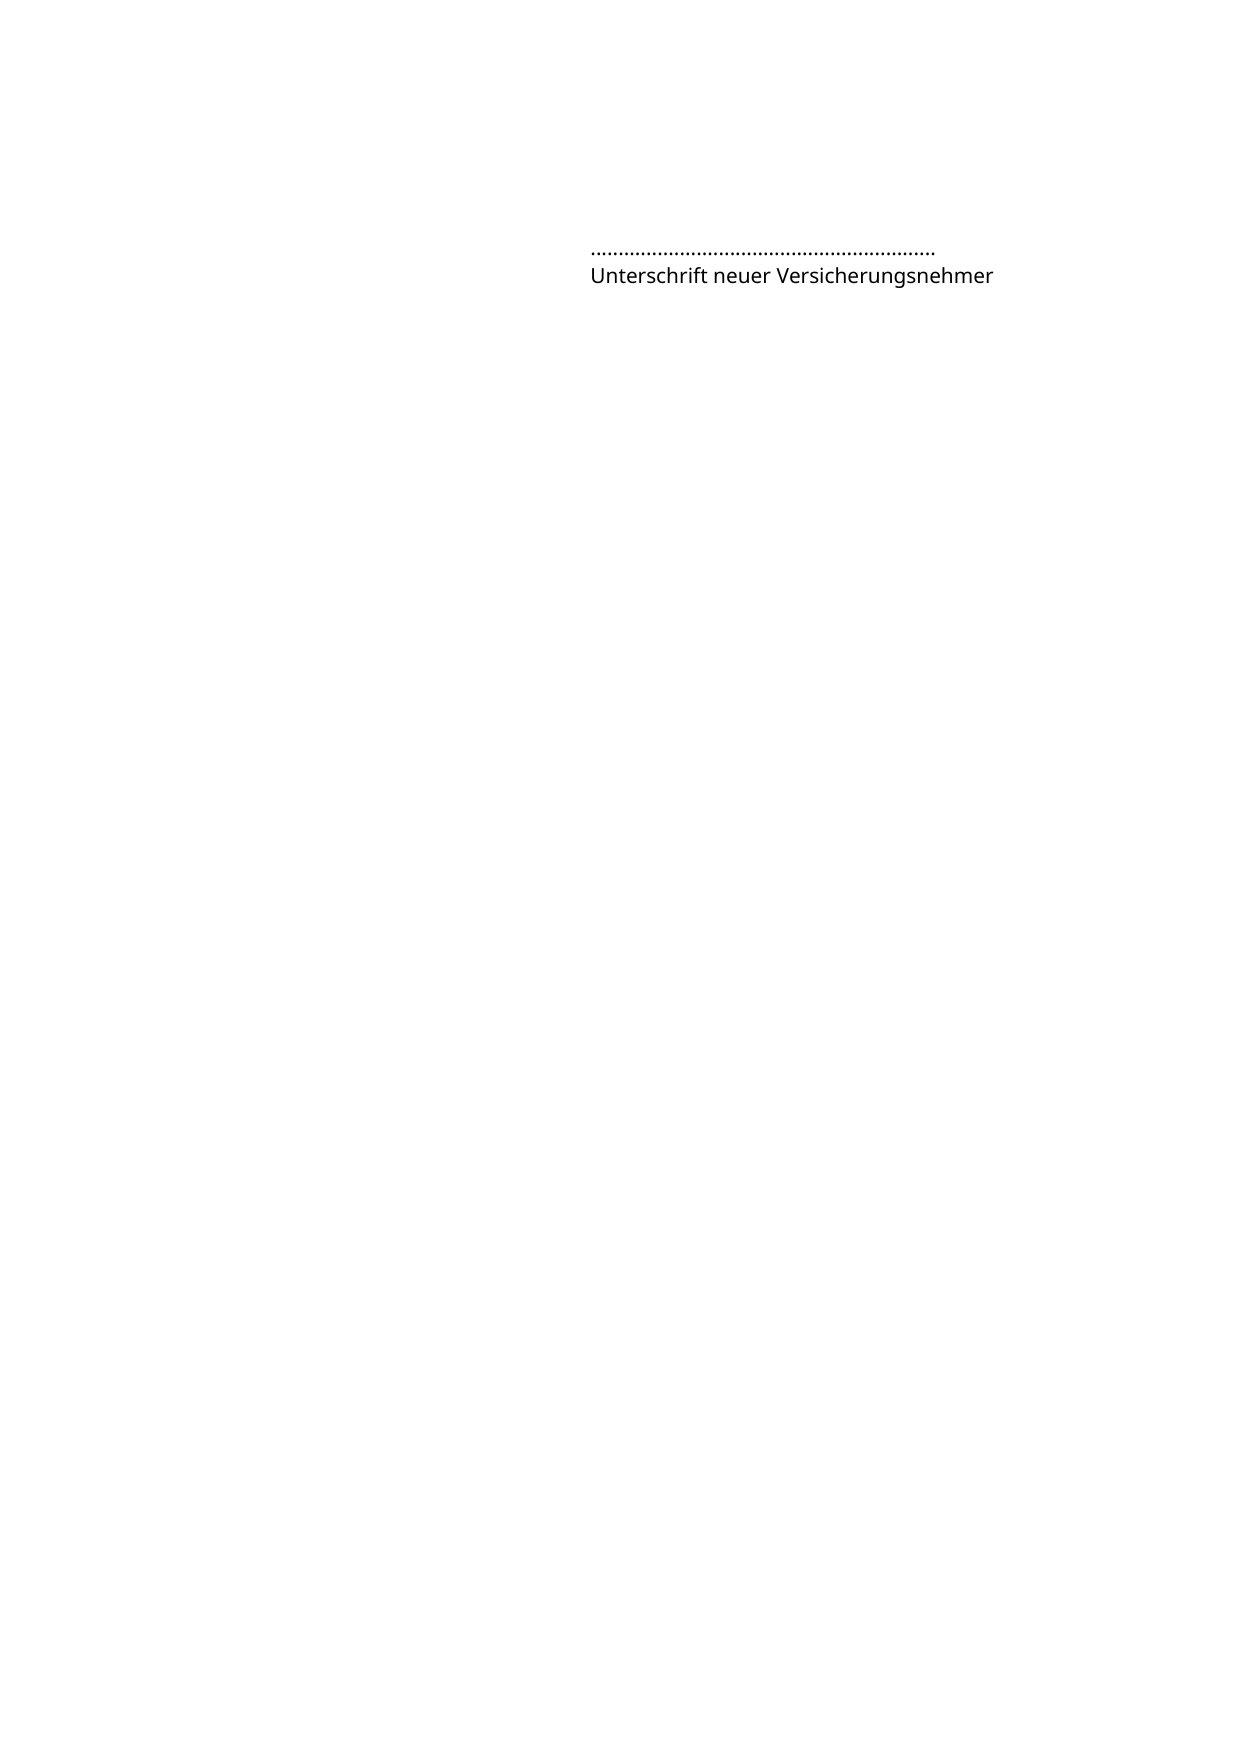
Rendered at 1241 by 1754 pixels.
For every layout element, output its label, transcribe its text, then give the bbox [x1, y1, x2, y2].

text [590, 233, 1093, 261]
text Unterschrift neuer Versicherungsnehmer [590, 261, 1093, 290]
